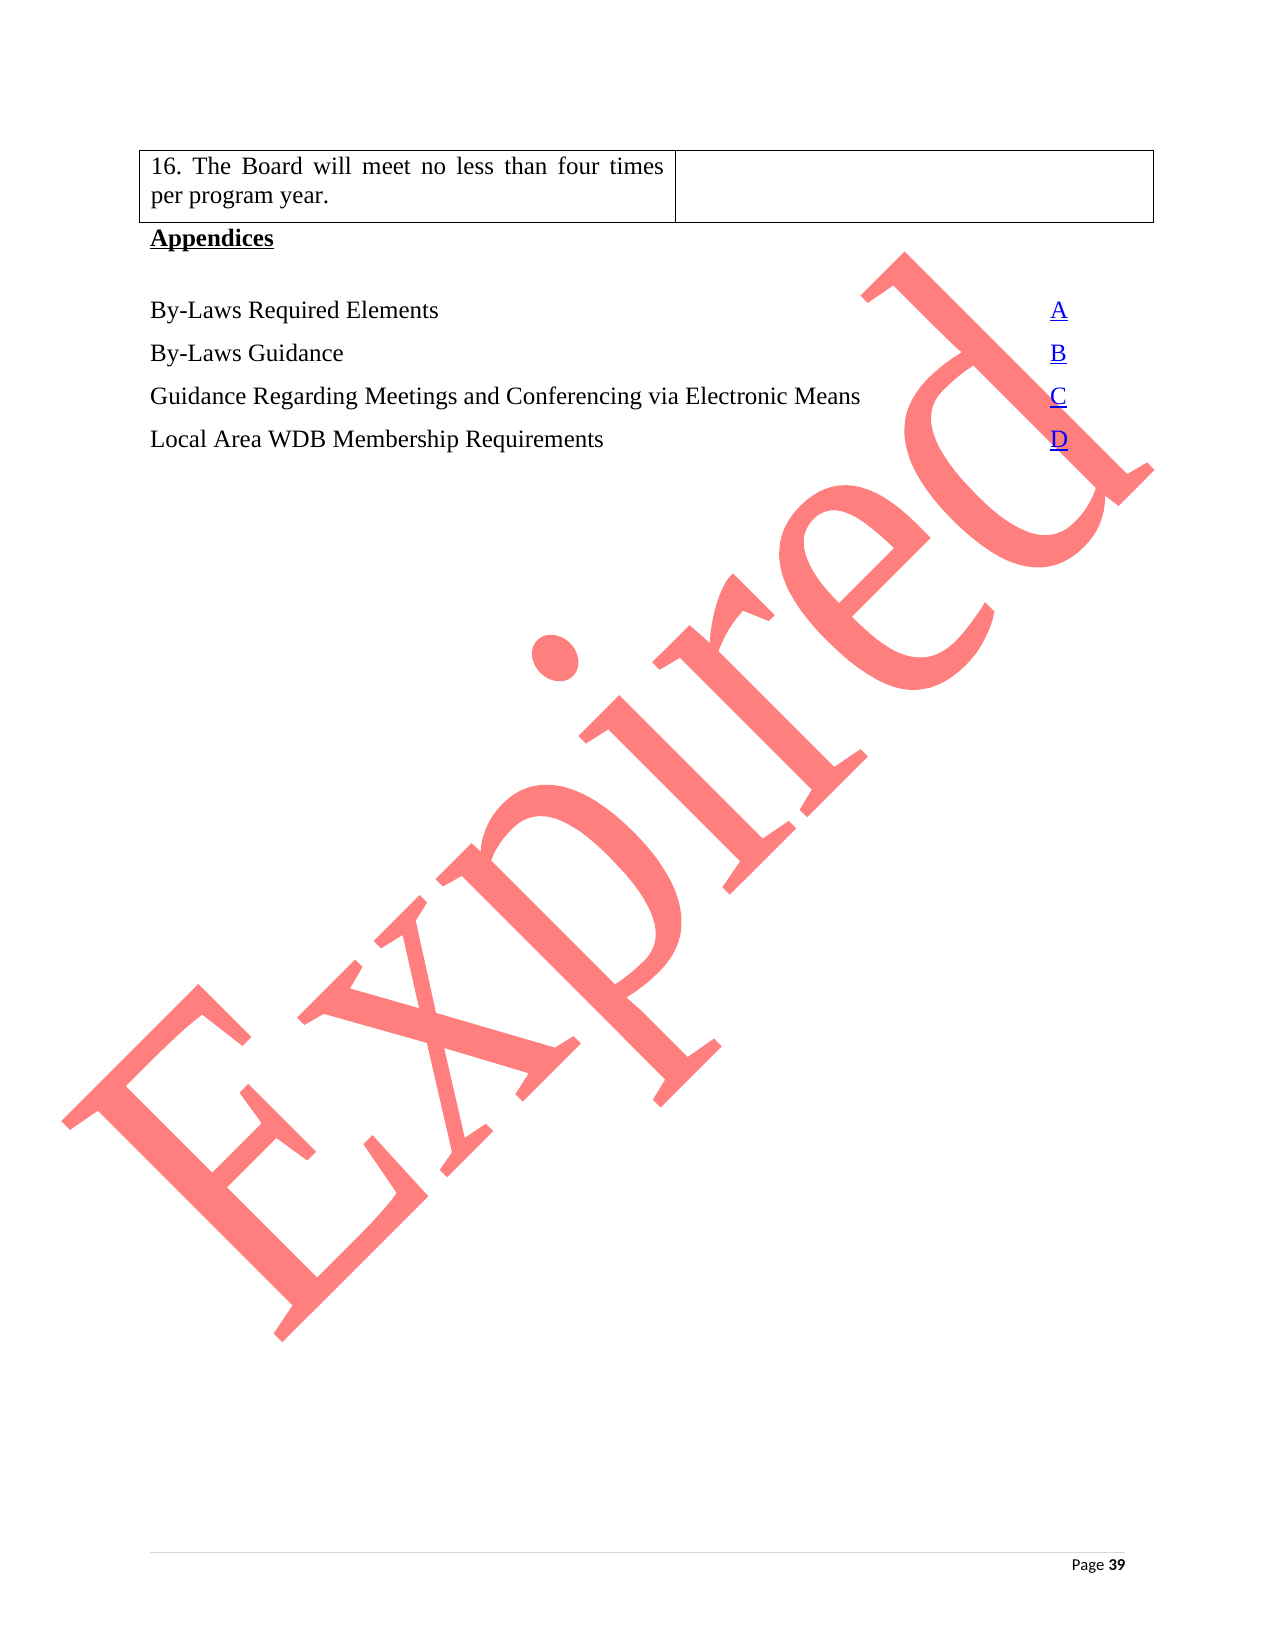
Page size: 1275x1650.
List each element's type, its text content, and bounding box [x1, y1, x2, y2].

text By-Laws Guidance B [150, 338, 1125, 367]
table_cell [676, 151, 1153, 222]
table_cell 16. The Board will meet no less than four times per program year. [140, 151, 675, 222]
text Guidance Regarding Meetings and Conferencing via Electronic Means C [150, 381, 1125, 410]
text Local Area WDB Membership Requirements D [150, 424, 1125, 483]
text By-Laws Required Elements A [150, 295, 1125, 324]
subtitle Appendices [150, 223, 1125, 252]
